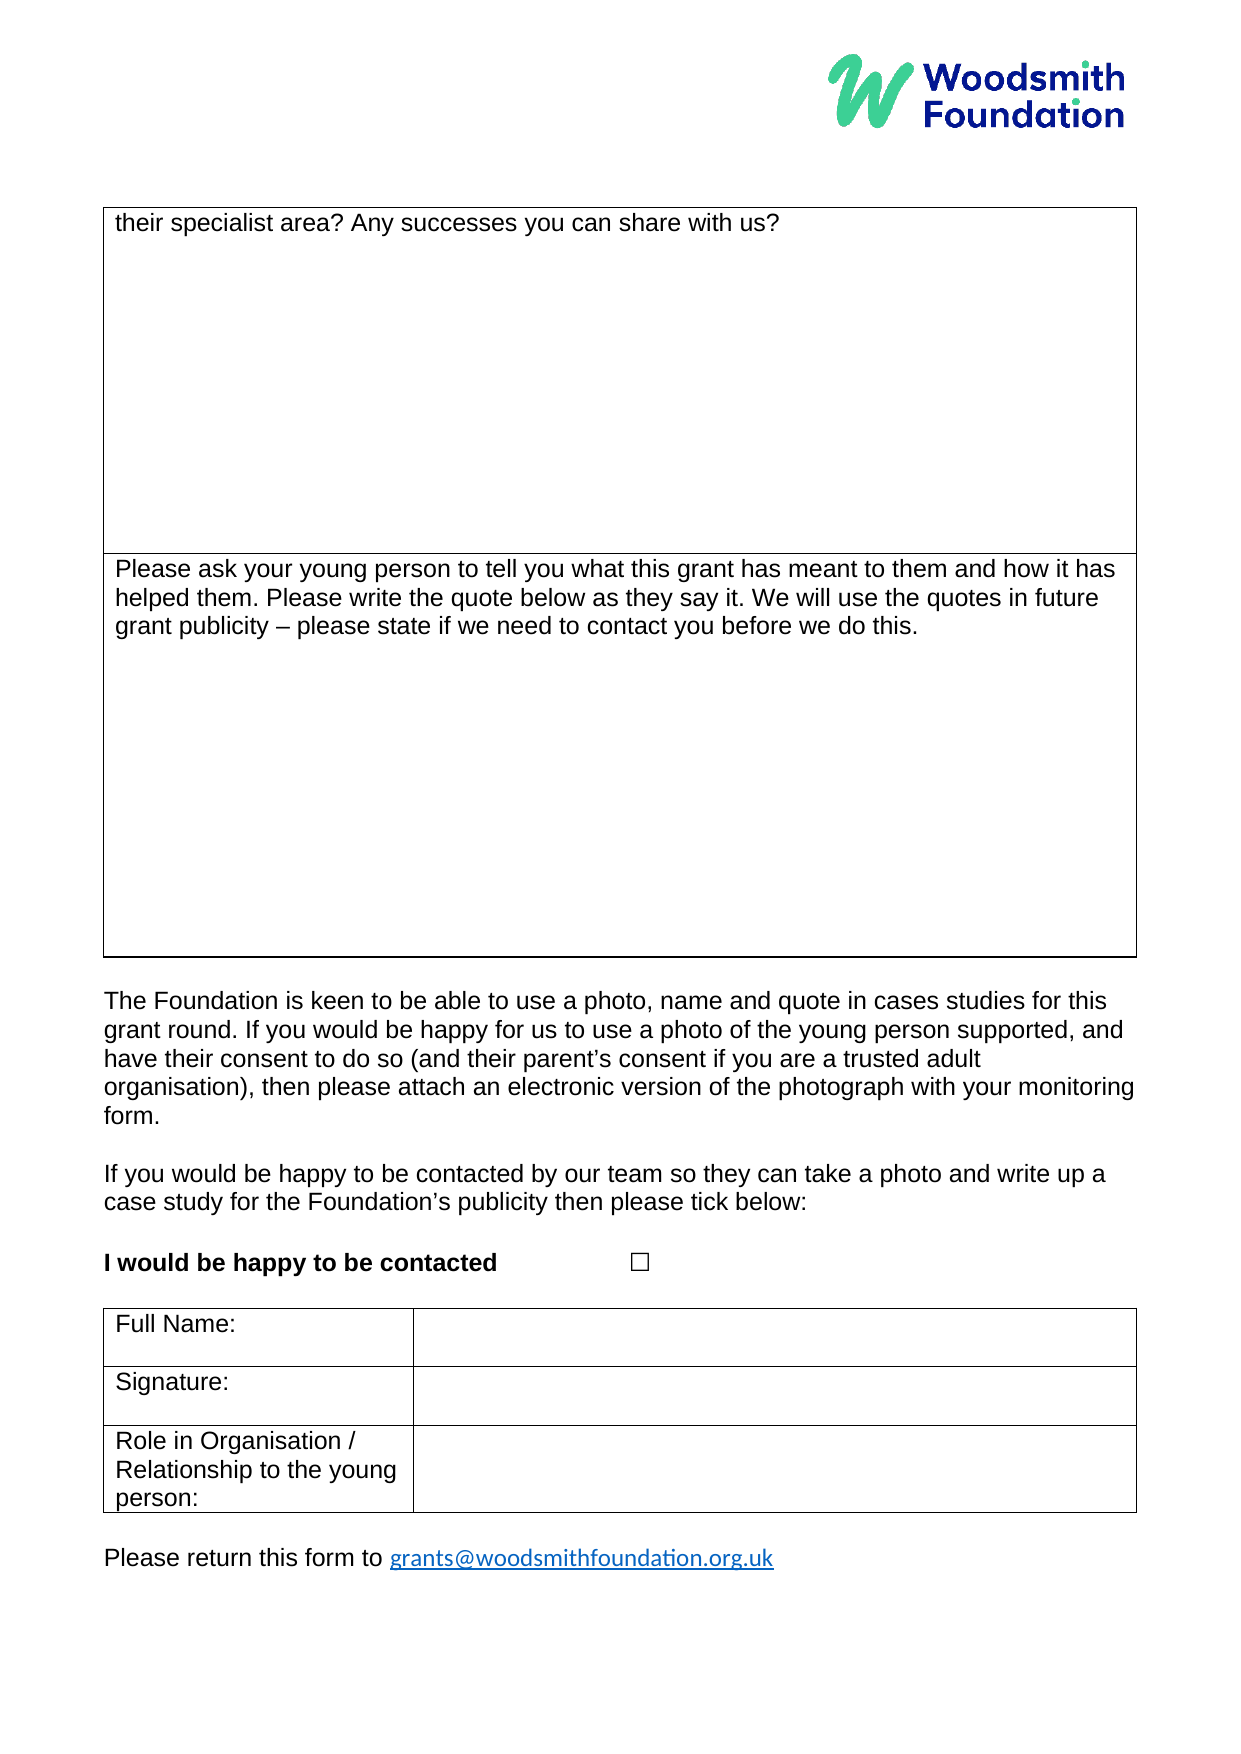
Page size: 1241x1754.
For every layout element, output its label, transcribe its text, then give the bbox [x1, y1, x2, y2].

table_header [414, 1309, 1136, 1366]
table_cell [414, 1426, 1136, 1512]
table_cell Please ask your young person to tell you what this grant has meant to them and how it has helped them. Please write the quote below as they say it. We will use the quotes in future grant publicity – please state if we need to contact you before we do this. [104, 554, 1136, 956]
picture [815, 50, 1137, 147]
text I would be happy to be contacted [103, 1245, 1137, 1279]
table_cell Role in Organisation / Relationship to the young person: [104, 1426, 413, 1512]
table_cell Signature: [104, 1367, 413, 1425]
text Please return this form to grants@woodsmithfoundation.org.uk [103, 1542, 1137, 1572]
table_cell [414, 1367, 1136, 1425]
text The Foundation is keen to be able to use a photo, name and quote in cases studies for this grant round. If you would be happy for us to use a photo of the young person supported, and have their consent to do so (and their parent’s consent if you are a trusted adult organisation), then please attach an electronic version of the photograph with your monitoring form. [103, 986, 1137, 1130]
text If you would be happy to be contacted by our team so they can take a photo and write up a case study for the Foundation’s publicity then please tick below: [103, 1159, 1137, 1216]
table_header Full Name: [104, 1309, 413, 1366]
